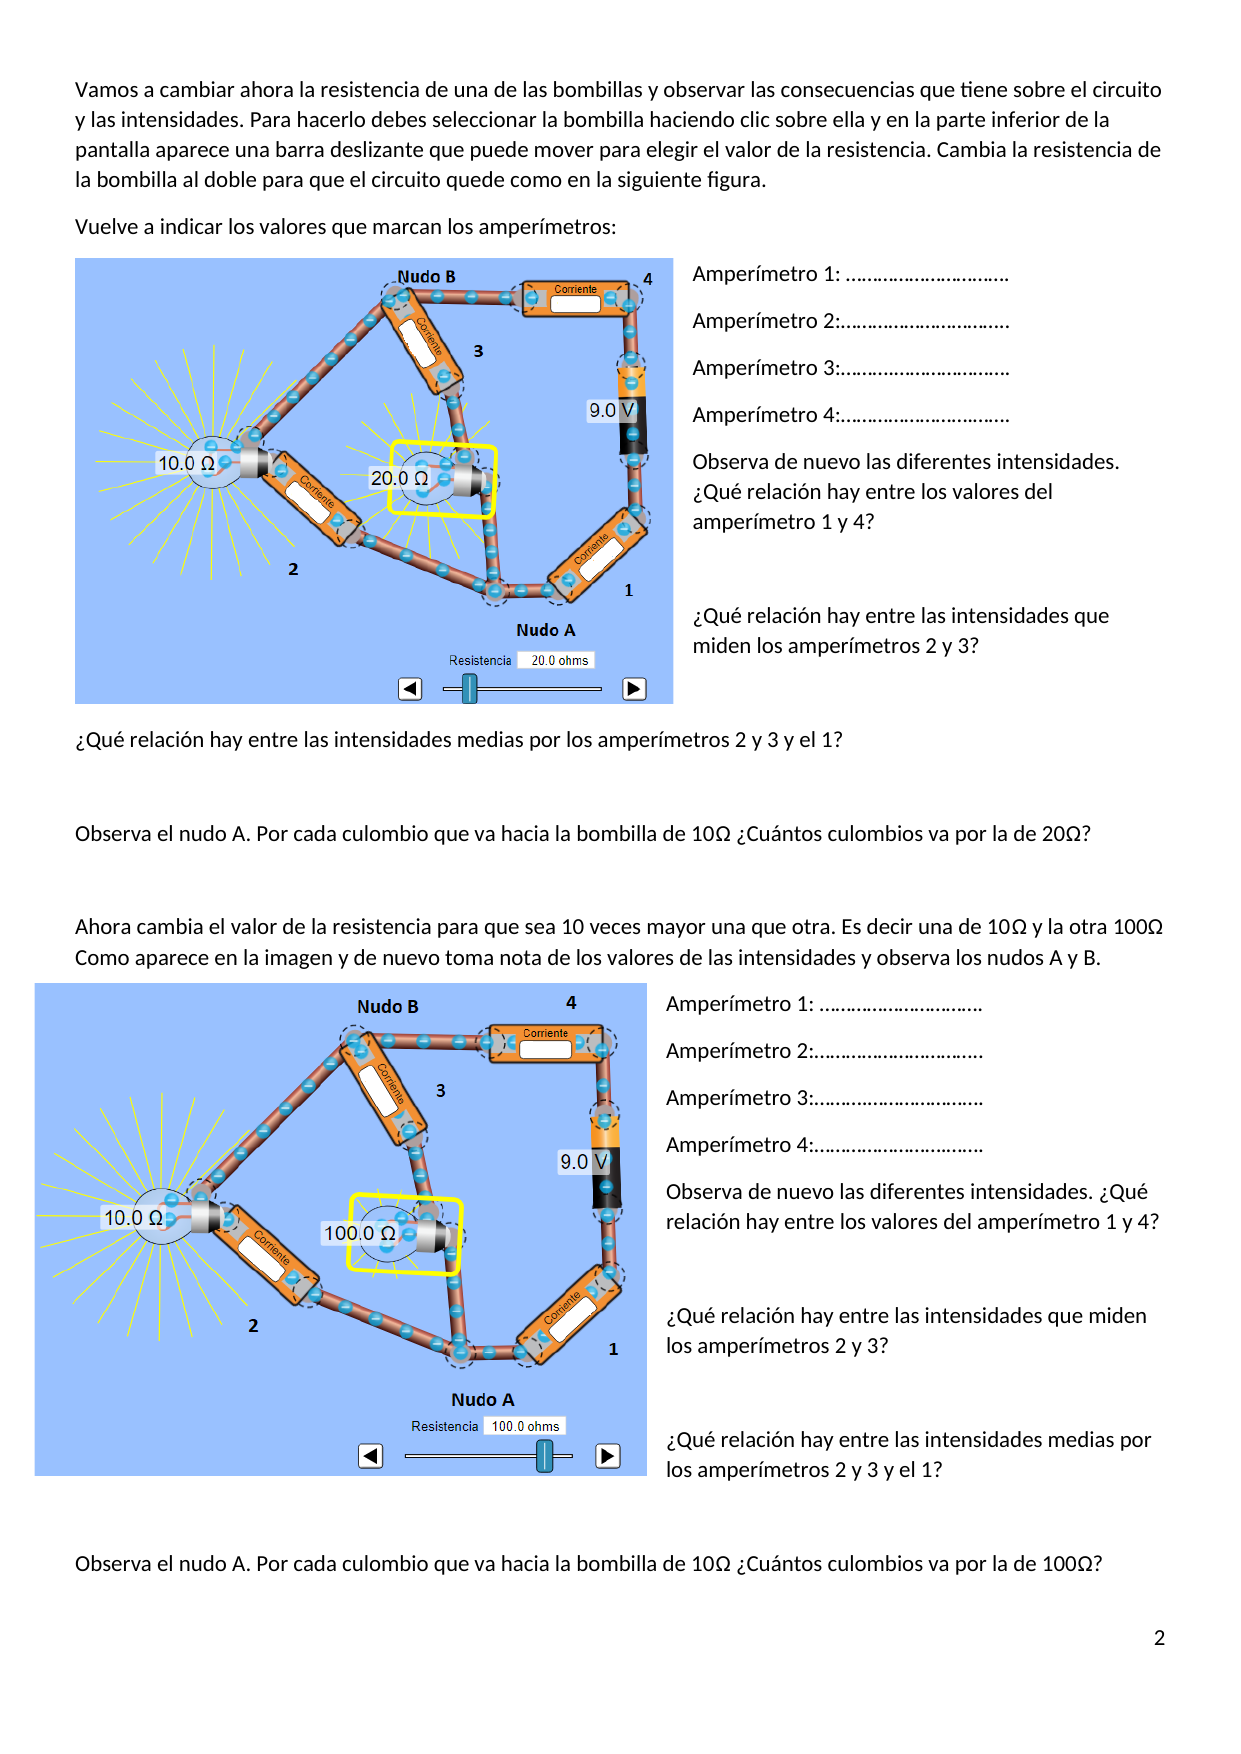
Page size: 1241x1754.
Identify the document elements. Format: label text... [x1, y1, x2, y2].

picture [34, 983, 647, 1476]
text Amperímetro 4:…………………….……. [674, 400, 1165, 428]
text ¿Qué relación hay entre las intensidades medias por los amperímetros 2 y 3 y el 1? [75, 725, 1165, 753]
text ¿Qué relación hay entre las intensidades que miden los amperímetros 2 y 3? [647, 1301, 1165, 1359]
text Vamos a cambiar ahora la resistencia de una de las bombillas y observar las consecuencias que tiene sobre el circuito y las intensidades. Para hacerlo debes seleccionar la bombilla haciendo clic sobre ella y en la parte inferior de la pantalla aparece una barra deslizante que puede mover para elegir el valor de la resistencia. Cambia la resistencia de la bombilla al doble para que el circuito quede como en la siguiente figura. [75, 75, 1165, 194]
text Ahora cambia el valor de la resistencia para que sea 10 veces mayor una que otra. Es decir una de 10Ω y la otra 100Ω Como aparece en la imagen y de nuevo toma nota de los valores de las intensidades y observa los nudos A y B. [75, 912, 1165, 971]
text Amperímetro 2:………………………….. [674, 306, 1165, 334]
text Observa de nuevo las diferentes intensidades. ¿Qué relación hay entre los valores del amperímetro 1 y 4? [674, 447, 1165, 535]
text Amperímetro 2:………………………….. [647, 1036, 1165, 1064]
text Amperímetro 3:……….…………………. [674, 353, 1165, 381]
text Amperímetro 4:…………………….……. [647, 1130, 1165, 1158]
text ¿Qué relación hay entre las intensidades medias por los amperímetros 2 y 3 y el 1? [75, 1425, 1165, 1483]
text Observa el nudo A. Por cada culombio que va hacia la bombilla de 10Ω ¿Cuántos culombios va por la de 100Ω? [75, 1549, 1165, 1577]
text Amperímetro 3:……….…………………. [647, 1083, 1165, 1111]
text Observa el nudo A. Por cada culombio que va hacia la bombilla de 10Ω ¿Cuántos culombios va por la de 20Ω? [75, 819, 1165, 847]
picture [75, 258, 674, 704]
text Amperímetro 1: …………………………. [674, 259, 1165, 287]
text ¿Qué relación hay entre las intensidades que miden los amperímetros 2 y 3? [674, 601, 1165, 659]
text Observa de nuevo las diferentes intensidades. ¿Qué relación hay entre los valores del amperímetro 1 y 4? [647, 1177, 1165, 1235]
text Vuelve a indicar los valores que marcan los amperímetros: [75, 212, 1165, 241]
text Amperímetro 1: …………………………. [647, 989, 1165, 1018]
